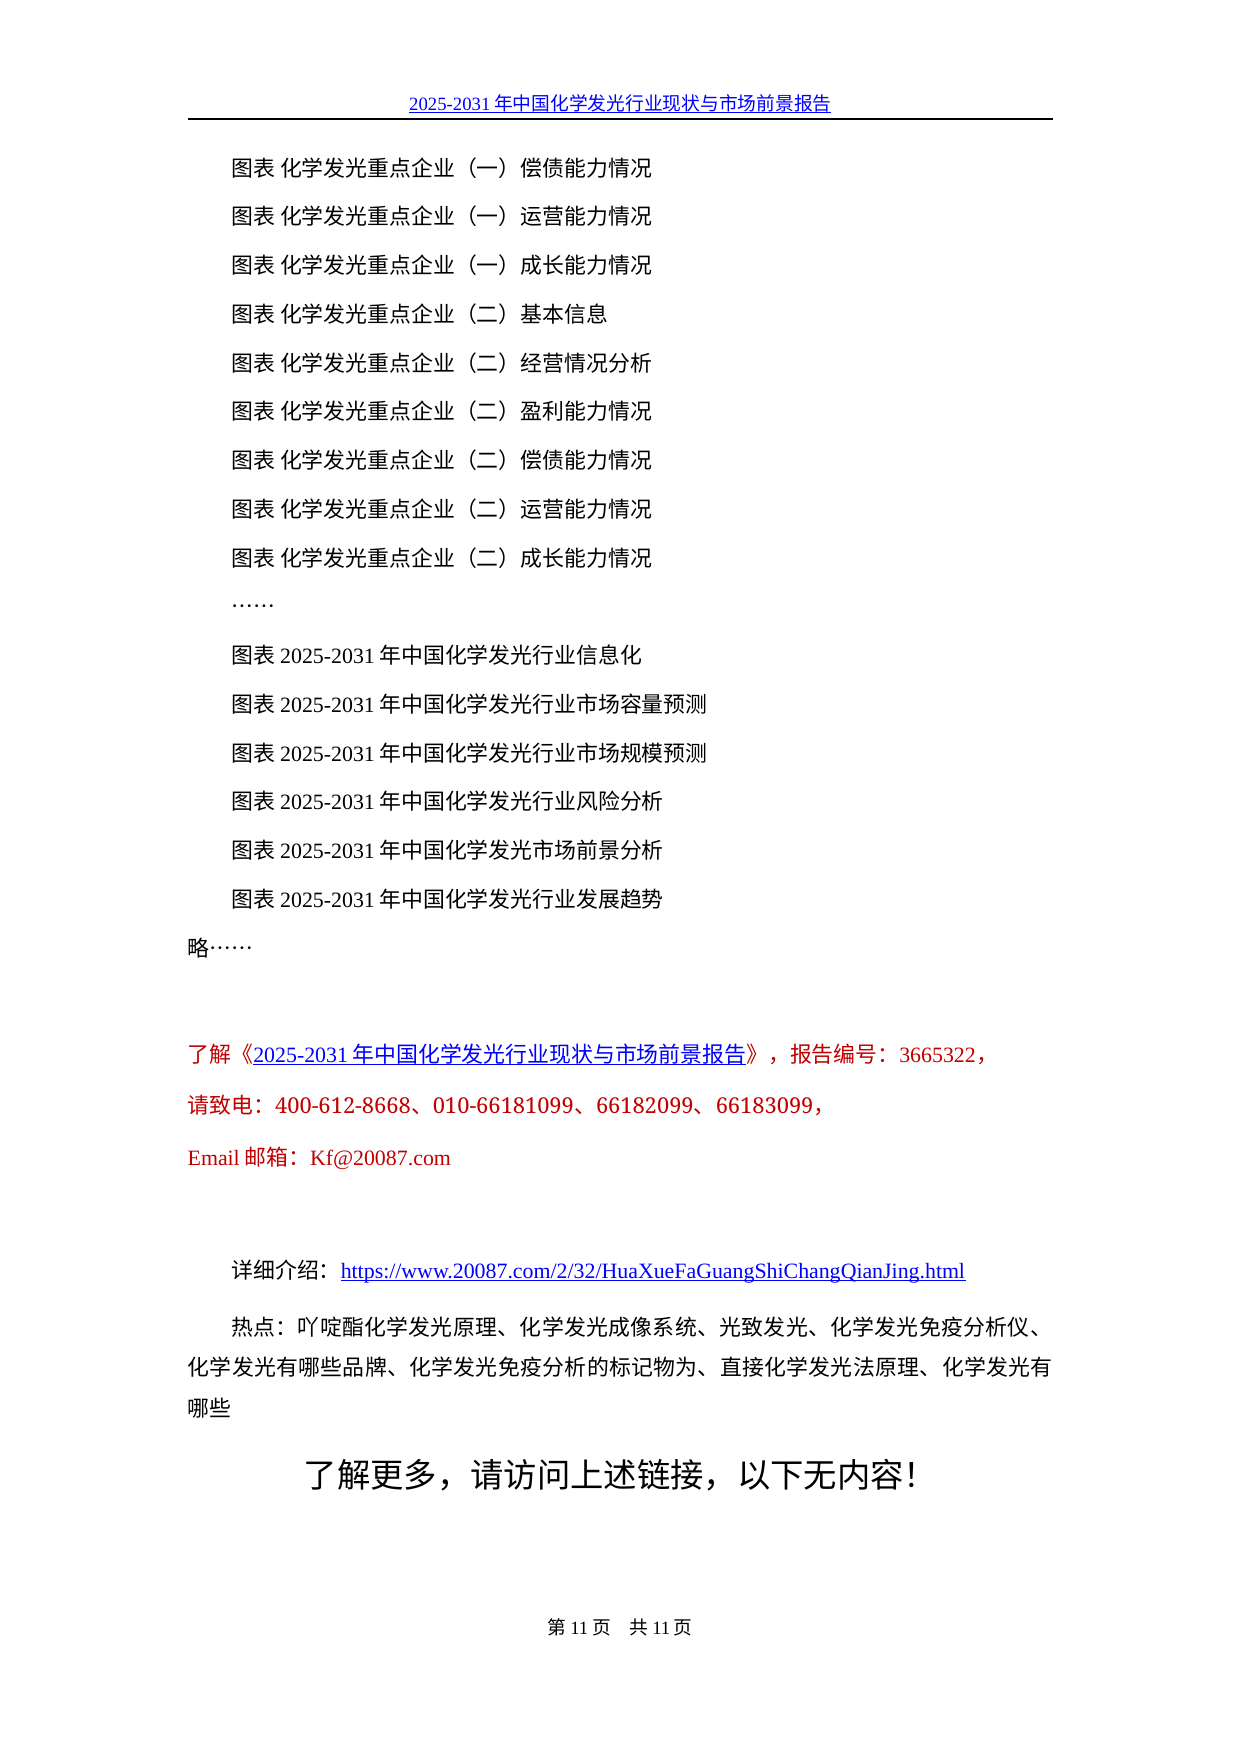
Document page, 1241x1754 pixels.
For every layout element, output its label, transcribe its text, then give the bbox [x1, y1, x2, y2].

text 详细介绍：https://www.20087.com/2/32/HuaXueFaGuangShiChangQianJing.html [187, 1253, 1053, 1285]
text 热点：吖啶酯化学发光原理、化学发光成像系统、光致发光、化学发光免疫分析仪、化学发光有哪些品牌、化学发光免疫分析的标记物为、直接化学发光法原理、化学发光有哪些 [187, 1309, 1053, 1423]
text Email邮箱：Kf@20087.com [187, 1140, 1053, 1172]
title 了解更多，请访问上述链接，以下无内容！ [187, 1441, 1053, 1506]
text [187, 150, 1053, 963]
text 了解《2025-2031年中国化学发光行业现状与市场前景报告》，报告编号：3665322， [187, 1037, 1053, 1069]
text 请致电：400-612-8668、010-66181099、66182099、66183099， [187, 1088, 1053, 1121]
